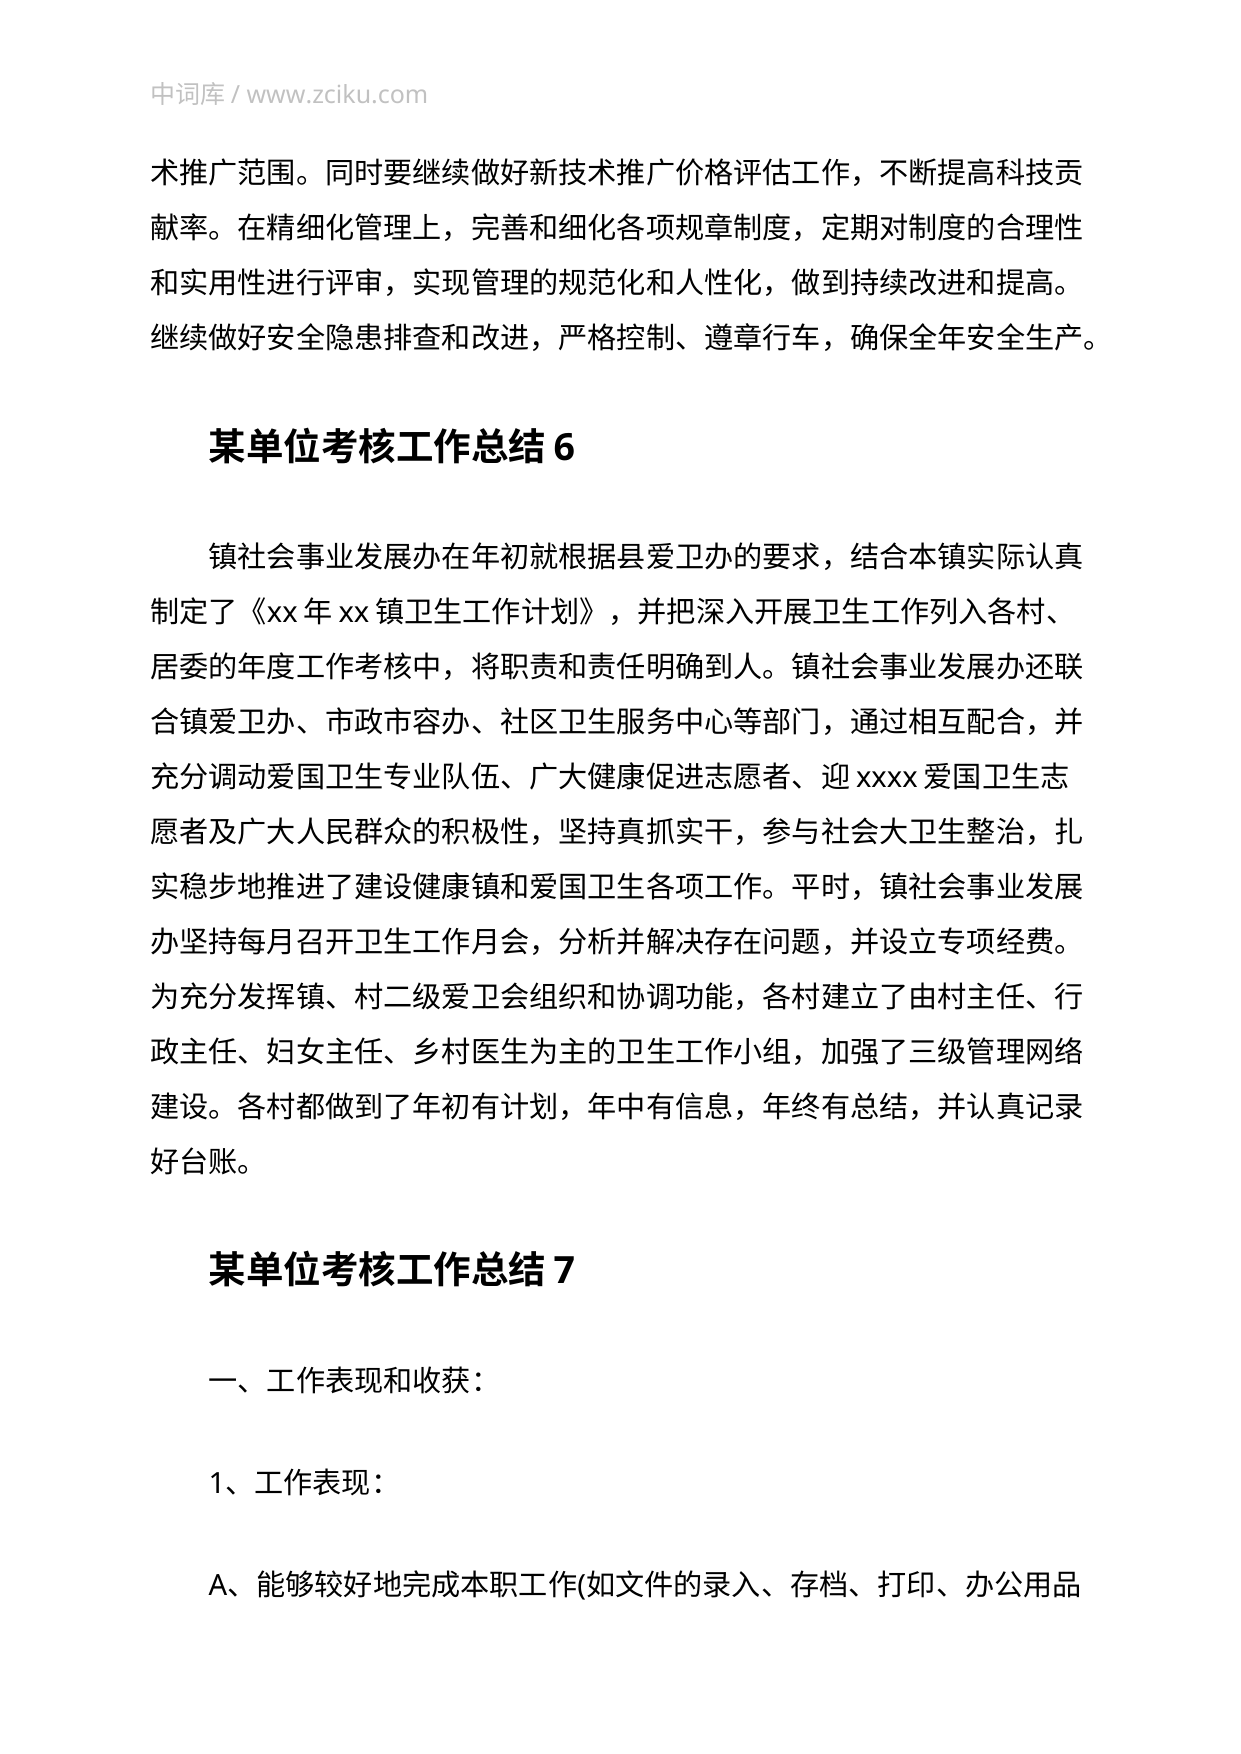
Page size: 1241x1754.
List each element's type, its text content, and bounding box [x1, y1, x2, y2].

text 镇社会事业发展办在年初就根据县爱卫办的要求，结合本镇实际认真制定了《xx年xx镇卫生工作计划》，并把深入开展卫生工作列入各村、居委的年度工作考核中，将职责和责任明确到人。镇社会事业发展办还联合镇爱卫办、市政市容办、社区卫生服务中心等部门，通过相互配合，并充分调动爱国卫生专业队伍、广大健康促进志愿者、迎xxxx爱国卫生志愿者及广大人民群众的积极性，坚持真抓实干，参与社会大卫生整治，扎实稳步地推进了建设健康镇和爱国卫生各项工作。平时，镇社会事业发展办坚持每月召开卫生工作月会，分析并解决存在问题，并设立专项经费。为充分发挥镇、村二级爱卫会组织和协调功能，各村建立了由村主任、行政主任、妇女主任、乡村医生为主的卫生工作小组，加强了三级管理网络建设。各村都做到了年初有计划，年中有信息，年终有总结，并认真记录好台账。 [150, 534, 1090, 1180]
text 一、工作表现和收获： [150, 1357, 1090, 1400]
text 某单位考核工作总结6 [150, 416, 1090, 471]
text 1、工作表现： [150, 1459, 1090, 1502]
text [150, 1561, 1090, 1604]
text 某单位考核工作总结7 [150, 1240, 1090, 1294]
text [150, 150, 1090, 357]
